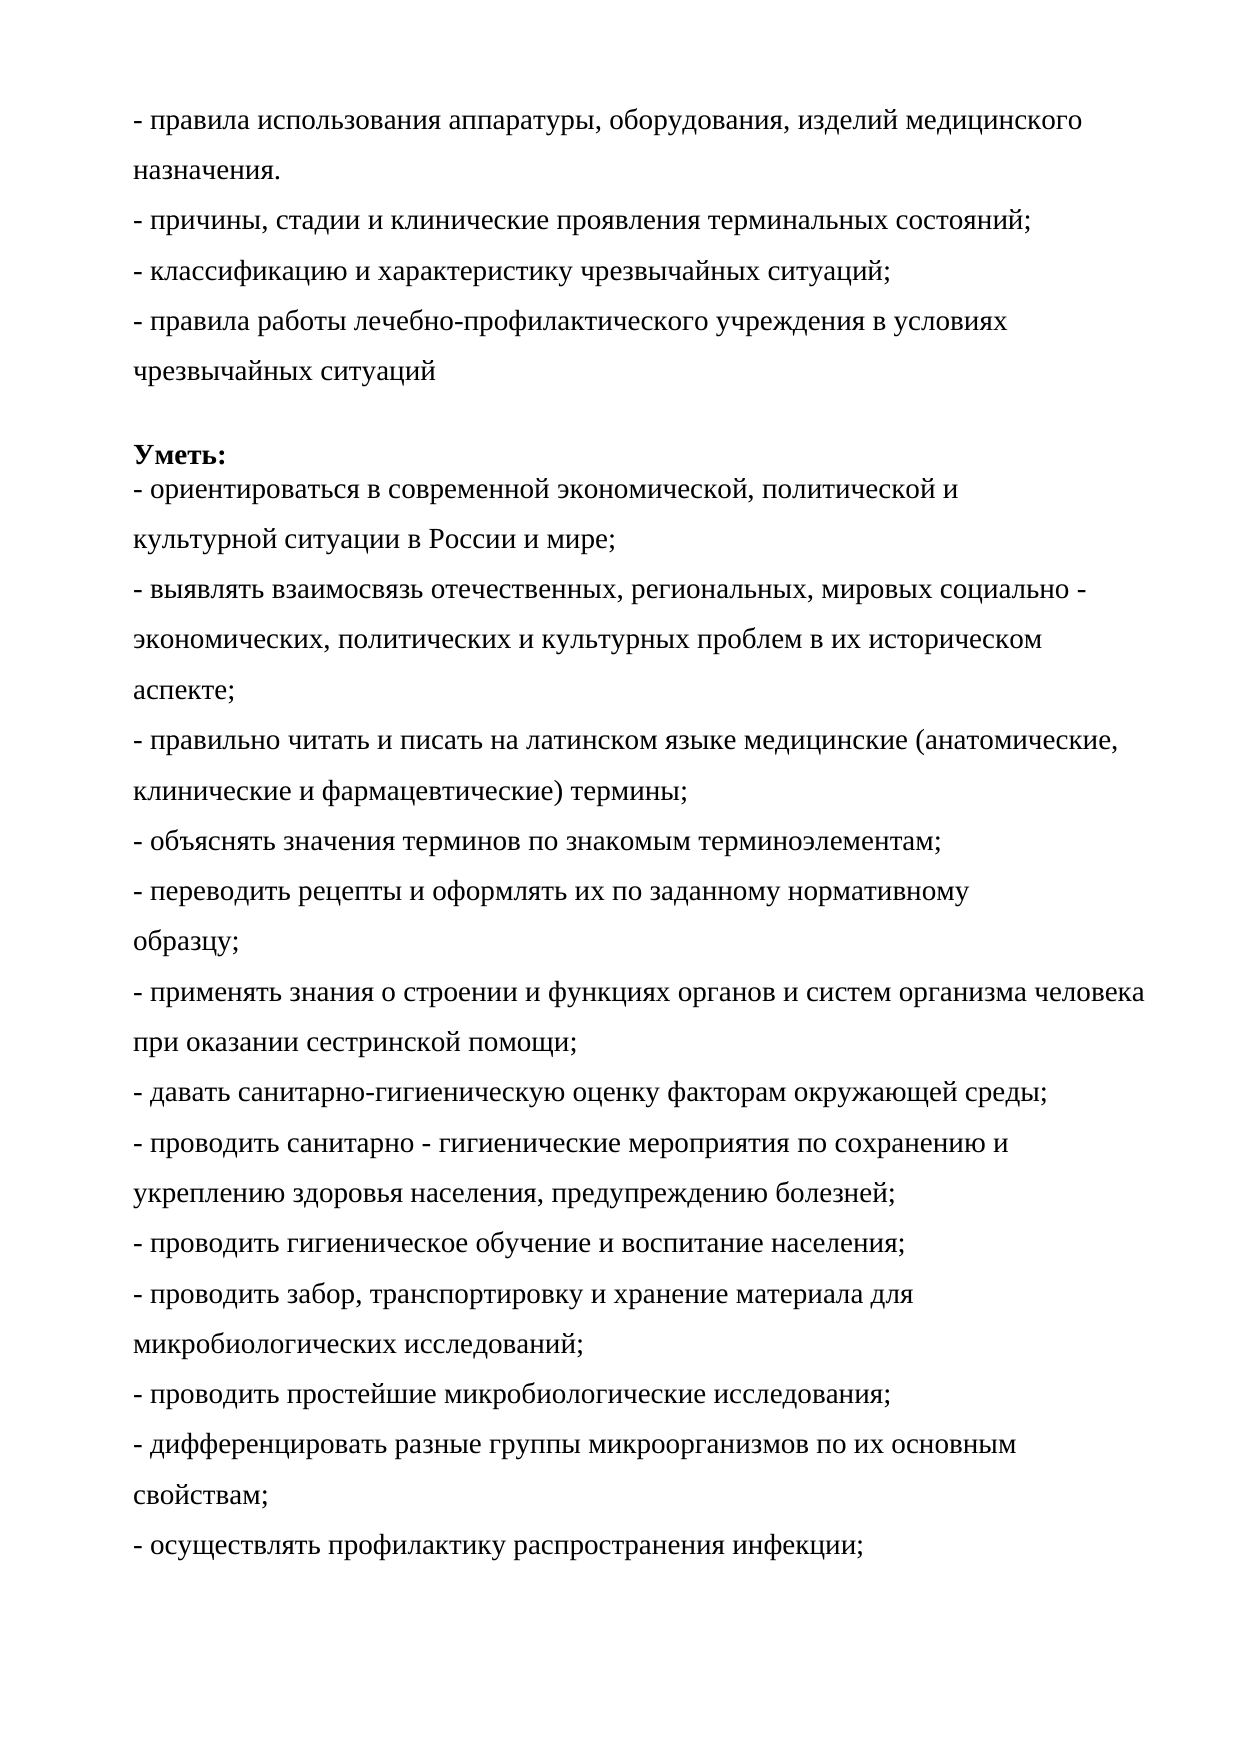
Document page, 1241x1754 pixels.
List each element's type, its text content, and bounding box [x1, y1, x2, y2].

text - дифференцировать разные группы микроорганизмов по их основным свойствам; [133, 1427, 1152, 1511]
text - классификацию и характеристику чрезвычайных ситуаций; [133, 253, 1152, 286]
text - объяснять значения терминов по знакомым терминоэлементам; [133, 823, 1152, 856]
text - причины, стадии и клинические проявления терминальных состояний; [133, 202, 1152, 236]
text - выявлять взаимосвязь отечественных, региональных, мировых социально -экономических, политических и культурных проблем в их историческом аспекте; [133, 571, 1152, 706]
text микробиологических исследований; [133, 1326, 1152, 1359]
text - осуществлять профилактику распространения инфекции; [133, 1527, 1152, 1561]
text - переводить рецепты и оформлять их по заданному нормативному [133, 873, 1152, 907]
text - проводить гигиеническое обучение и воспитание населения; [133, 1225, 1152, 1259]
text культурной ситуации в России и мире; [133, 521, 1152, 554]
text образцу; [133, 923, 1152, 957]
text - проводить простейшие микробиологические исследования; [133, 1376, 1152, 1410]
text - давать санитарно-гигиеническую оценку факторам окружающей среды; [133, 1074, 1152, 1108]
text - проводить забор, транспортировку и хранение материала для [133, 1276, 1152, 1309]
text - правила работы лечебно-профилактического учреждения в условиях чрезвычайных ситуаций [133, 303, 1152, 387]
text назначения. [133, 152, 1152, 186]
text - проводить санитарно - гигиенические мероприятия по сохранению и укреплению здоровья населения, предупреждению болезней; [133, 1125, 1152, 1209]
text - применять знания о строении и функциях органов и систем организма человека при оказании сестринской помощи; [133, 974, 1152, 1058]
text - ориентироваться в современной экономической, политической и [133, 471, 1152, 504]
text Уметь: [133, 437, 1152, 471]
text - правила использования аппаратуры, оборудования, изделий медицинского [133, 102, 1152, 135]
text - правильно читать и писать на латинском языке медицинские (анатомические, клинические и фармацевтические) термины; [133, 722, 1152, 806]
